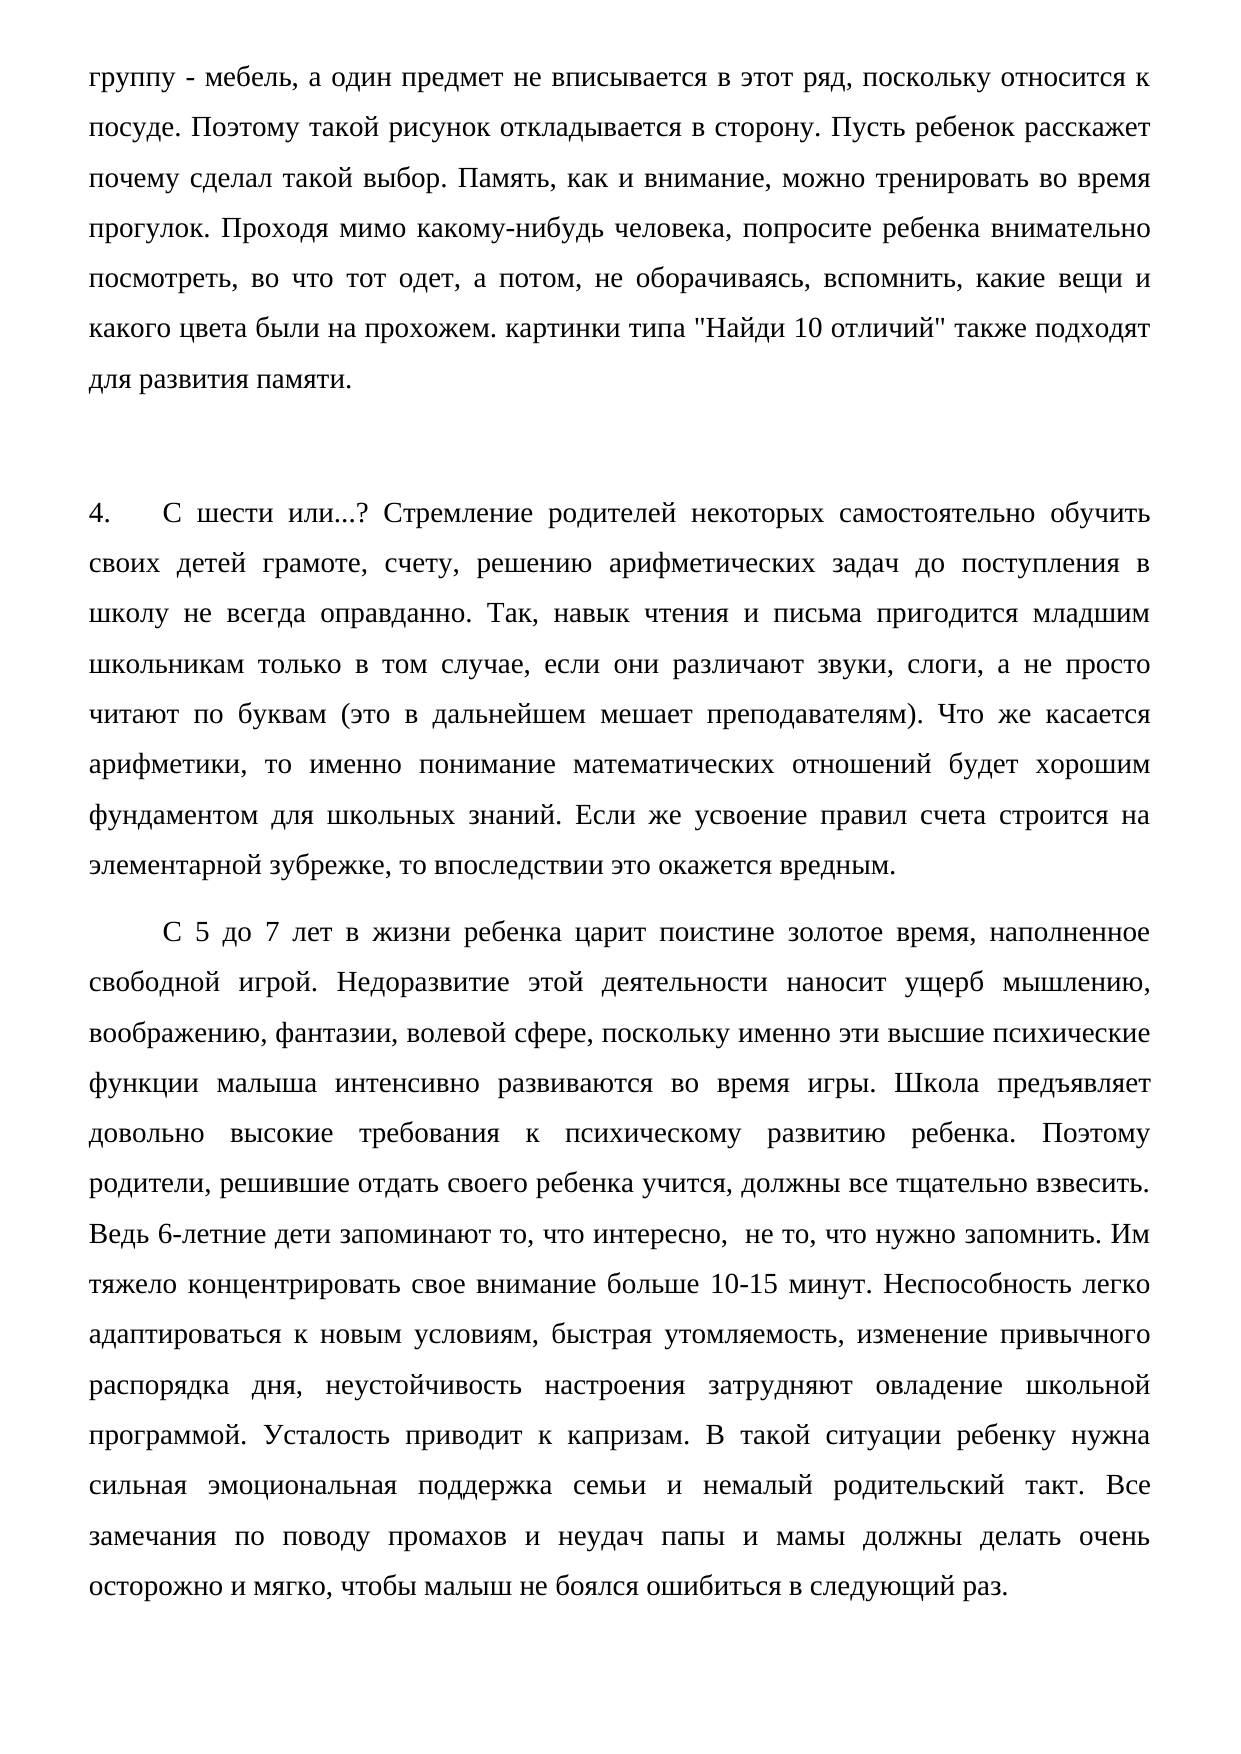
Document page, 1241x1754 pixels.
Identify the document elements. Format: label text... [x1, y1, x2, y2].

text 4. С шести или...? Стремление родителей некоторых самостоятельно обучить своих детей грамоте, счету, решению арифметических задач до поступления в школу не всегда оправданно. Так, навык чтения и письма пригодится младшим школьникам только в том случае, если они различают звуки, слоги, а не просто читают по буквам (это в дальнейшем мешает преподавателям). Что же касается арифметики, то именно понимание математических отношений будет хорошим фундаментом для школьных знаний. Если же усвоение правил счета строится на элементарной зубрежке, то впоследствии это окажется вредным. [89, 495, 1152, 881]
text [89, 59, 1152, 394]
text С 5 до 7 лет в жизни ребенка царит поистине золотое время, наполненное свободной игрой. Недоразвитие этой деятельности наносит ущерб мышлению, воображению, фантазии, волевой сфере, поскольку именно эти высшие психические функции малыша интенсивно развиваются во время игры. Школа предъявляет довольно высокие требования к психическому развитию ребенка. Поэтому родители, решившие отдать своего ребенка учится, должны все тщательно взвесить. Ведь 6-летние дети запоминают то, что интересно, не то, что нужно запомнить. Им тяжело концентрировать свое внимание больше 10-15 минут. Неспособность легко адаптироваться к новым условиям, быстрая утомляемость, изменение привычного распорядка дня, неустойчивость настроения затрудняют овладение школьной программой. Усталость приводит к капризам. В такой ситуации ребенку нужна сильная эмоциональная поддержка семьи и немалый родительский такт. Все замечания по поводу промахов и неудач папы и мамы должны делать очень осторожно и мягко, чтобы малыш не боялся ошибиться в следующий раз. [89, 914, 1152, 1602]
